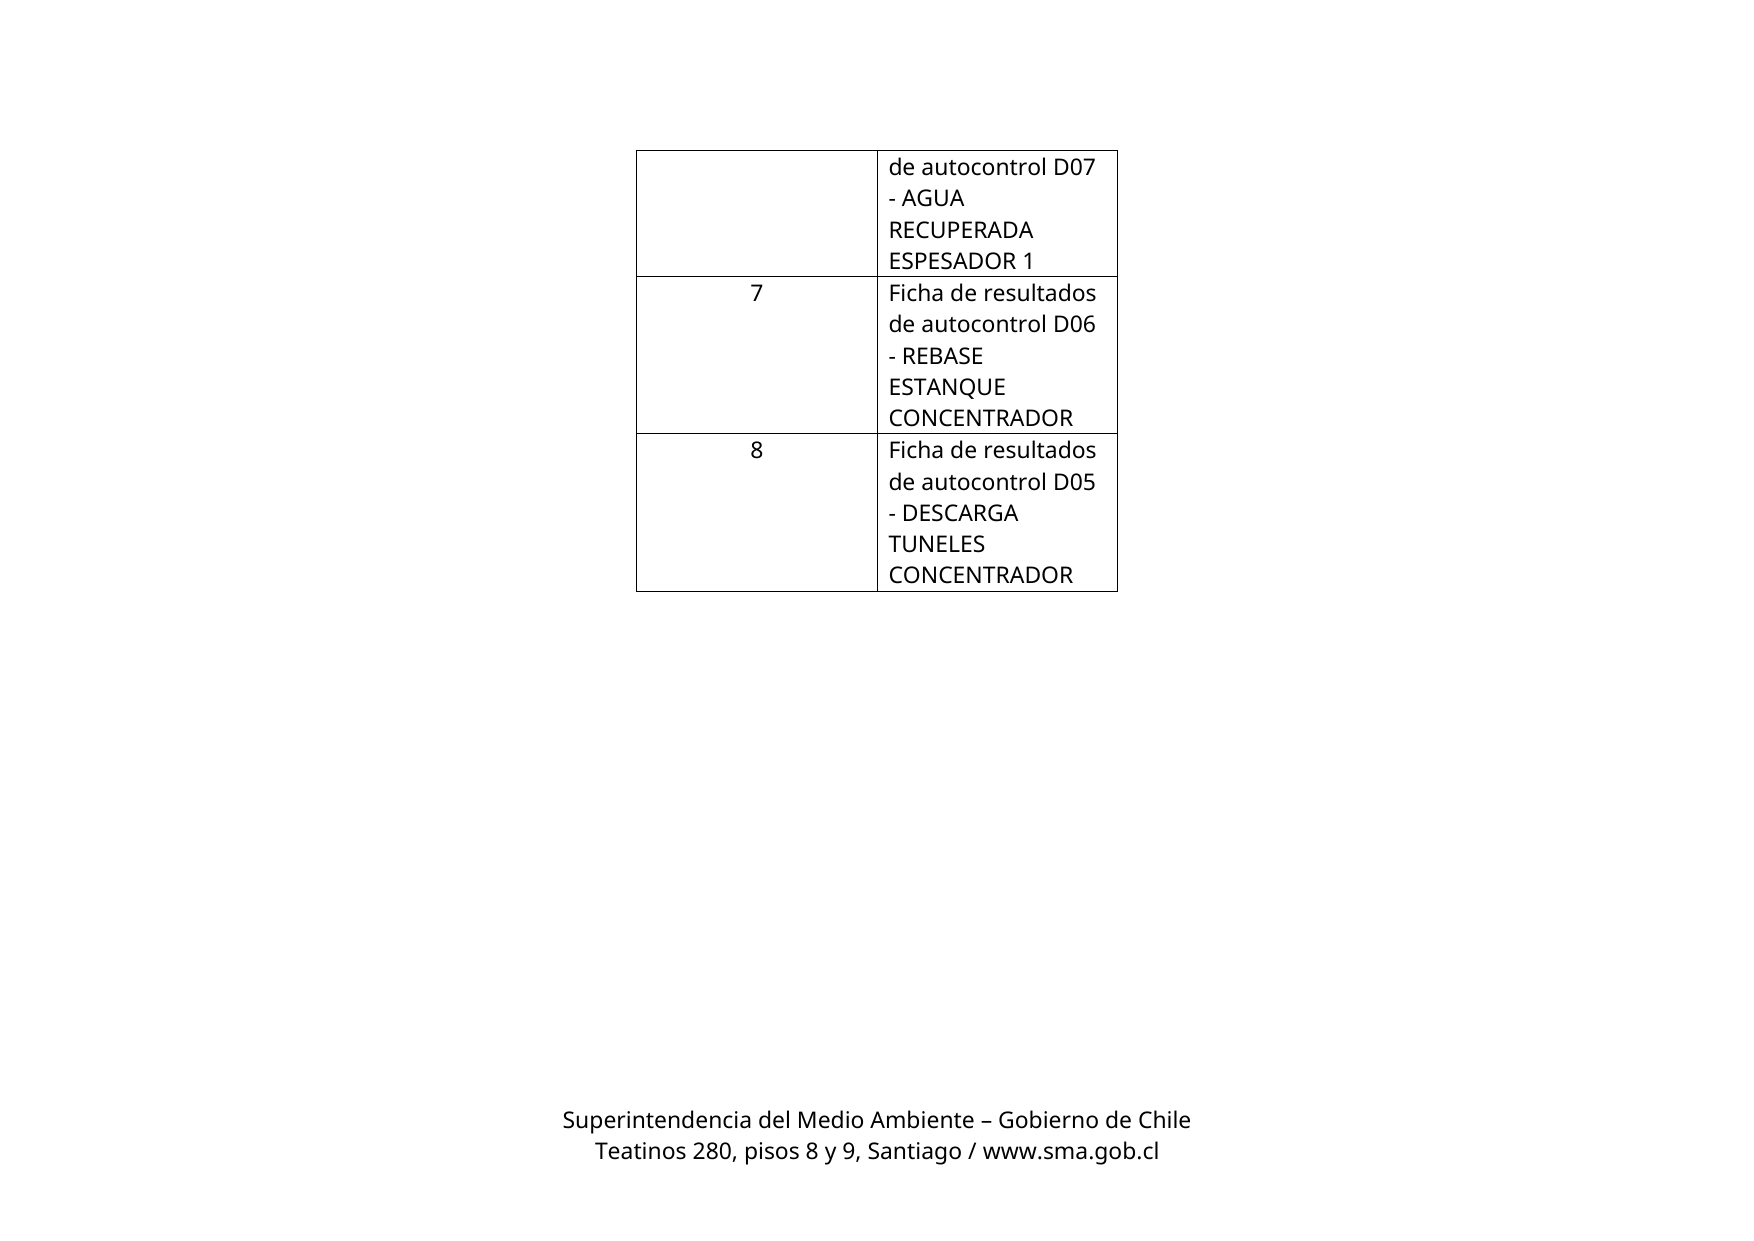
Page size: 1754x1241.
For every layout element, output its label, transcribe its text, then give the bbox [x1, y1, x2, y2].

table_cell Ficha de resultados de autocontrol D06 - REBASE ESTANQUE CONCENTRADOR [878, 277, 1117, 433]
table_cell 8 [637, 434, 877, 591]
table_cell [878, 151, 1117, 276]
table_cell 6 [637, 151, 877, 276]
table_cell 7 [637, 277, 877, 433]
table_cell Ficha de resultados de autocontrol D05 - DESCARGA TUNELES CONCENTRADOR [878, 434, 1117, 591]
